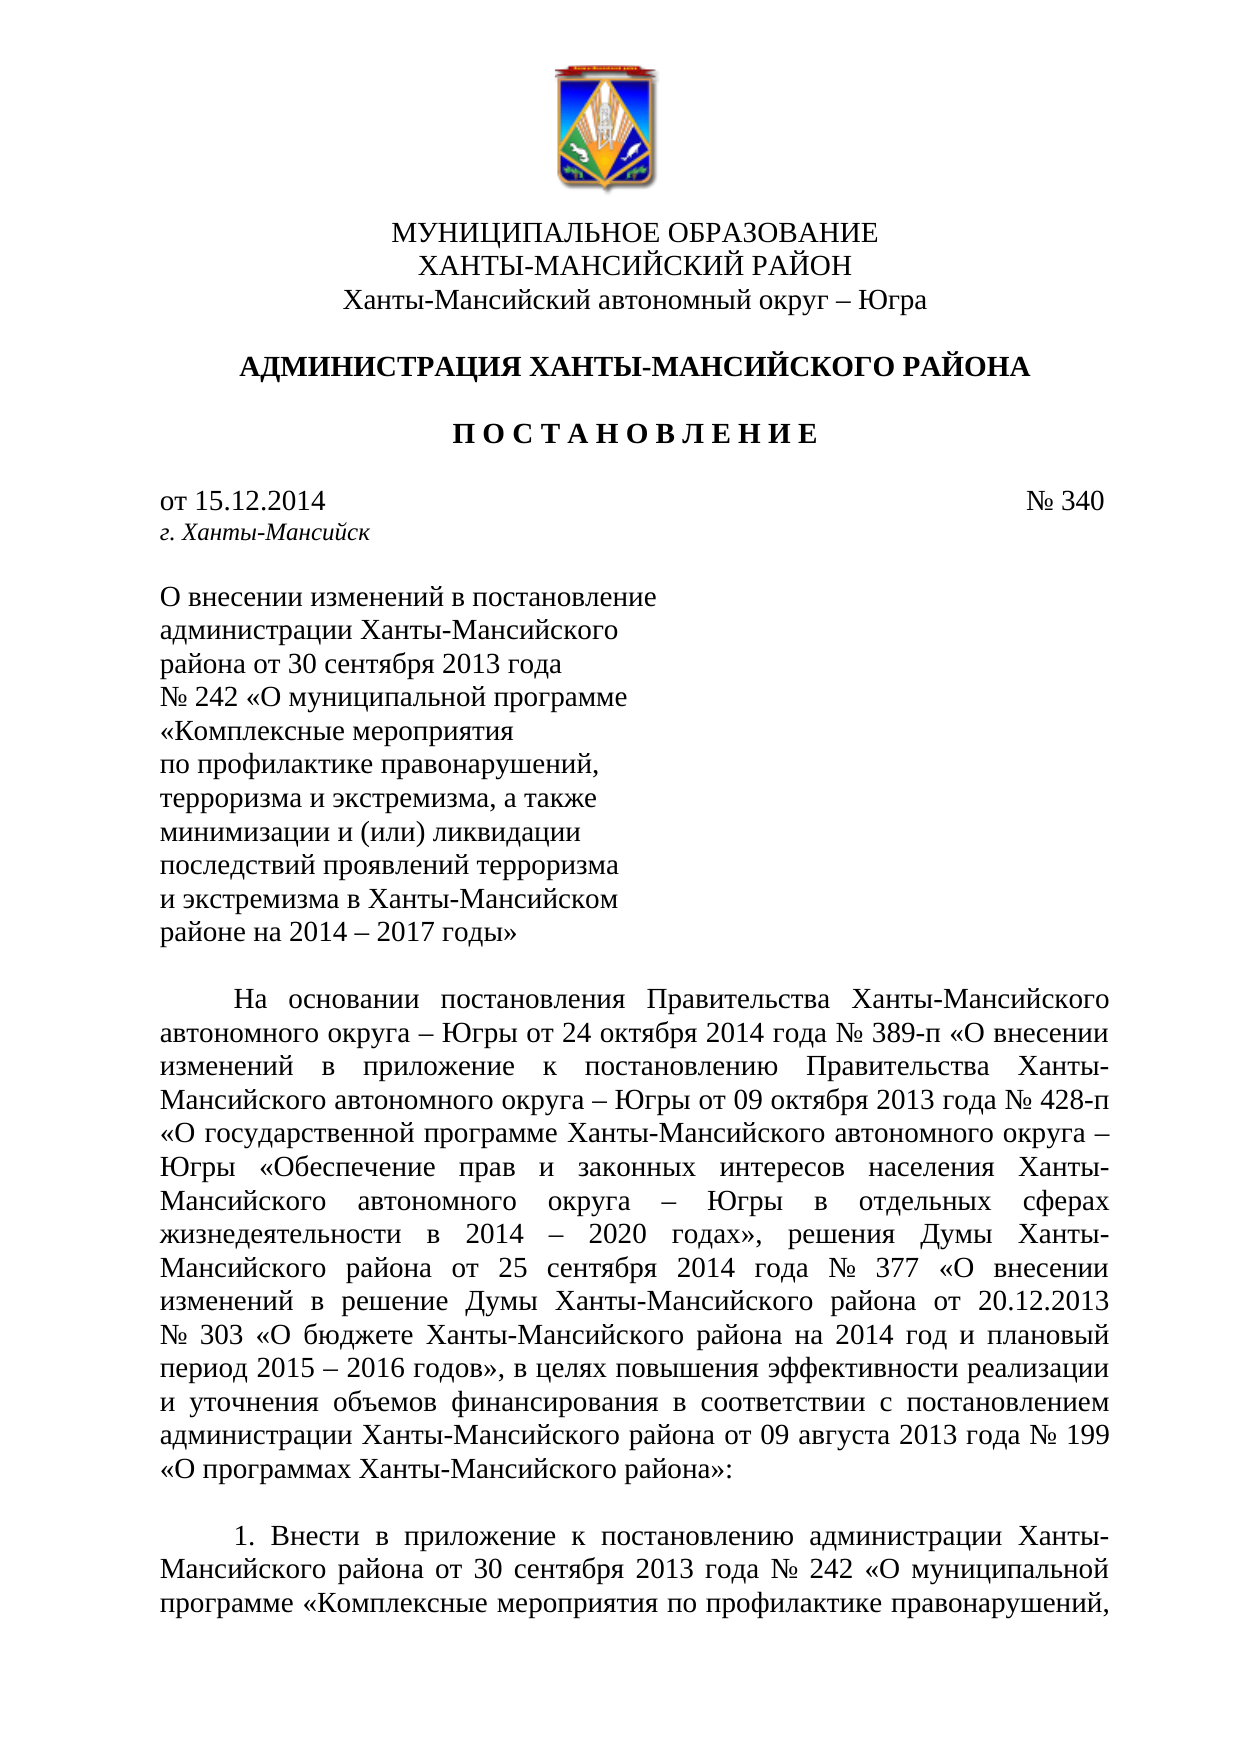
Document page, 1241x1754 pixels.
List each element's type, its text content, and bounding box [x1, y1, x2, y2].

text от 15.12.2014 № 340 [159, 483, 1110, 517]
text П О С Т А Н О В Л Е Н И Е [159, 416, 1110, 449]
text Ханты-Мансийский автономный округ – Югра [159, 282, 1110, 315]
text МУНИЦИПАЛЬНОЕ ОБРАЗОВАНИЕ [159, 215, 1110, 248]
text АДМИНИСТРАЦИЯ ХАНТЫ-МАНСИЙСКОГО РАЙОНА [159, 349, 1110, 382]
text ХАНТЫ-МАНСИЙСКИЙ РАЙОН [159, 248, 1110, 282]
text На основании постановления Правительства Ханты-Мансийского автономного округа – Югры от 24 октября 2014 года № 389-п «О внесении изменений в приложение к постановлению Правительства Ханты-Мансийского автономного округа – Югры от 09 октября 2013 года № 428-п «О государственной программе Ханты-Мансийского автономного округа – Югры «Обеспечение прав и законных интересов населения Ханты-Мансийского автономного округа – Югры в отдельных сферах жизнедеятельности в 2014 – 2020 годах», решения Думы Ханты-Мансийского района от 25 сентября 2014 года № 377 «О внесении изменений в решение Думы Ханты-Мансийского района от 20.12.2013 № 303 «О бюджете Ханты-Мансийского района на 2014 год и плановый период 2015 – 2016 годов», в целях повышения эффективности реализации и уточнения объемов финансирования в соответствии с постановлением администрации Ханты-Мансийского района от 09 августа 2013 года № 199 «О программах Ханты-Мансийского района»: [159, 981, 1110, 1484]
text минимизации и (или) ликвидации [159, 814, 1110, 847]
text «Комплексные мероприятия [159, 713, 1110, 747]
text последствий проявлений терроризма [159, 847, 1110, 881]
text О внесении изменений в постановление [159, 579, 1110, 612]
picture [553, 65, 659, 194]
text терроризма и экстремизма, а также [159, 780, 1110, 814]
text и экстремизма в Ханты-Мансийском [159, 881, 1110, 914]
text № 242 «О муниципальной программе [159, 679, 1110, 713]
text по профилактике правонарушений, [159, 747, 1110, 780]
text администрации Ханты-Мансийского [159, 612, 1110, 646]
text районе на 2014 – 2017 годы» [159, 914, 1110, 948]
text г. Ханты-Мансийск [159, 517, 1110, 545]
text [159, 1518, 1110, 1619]
text района от 30 сентября 2013 года [159, 646, 1110, 679]
